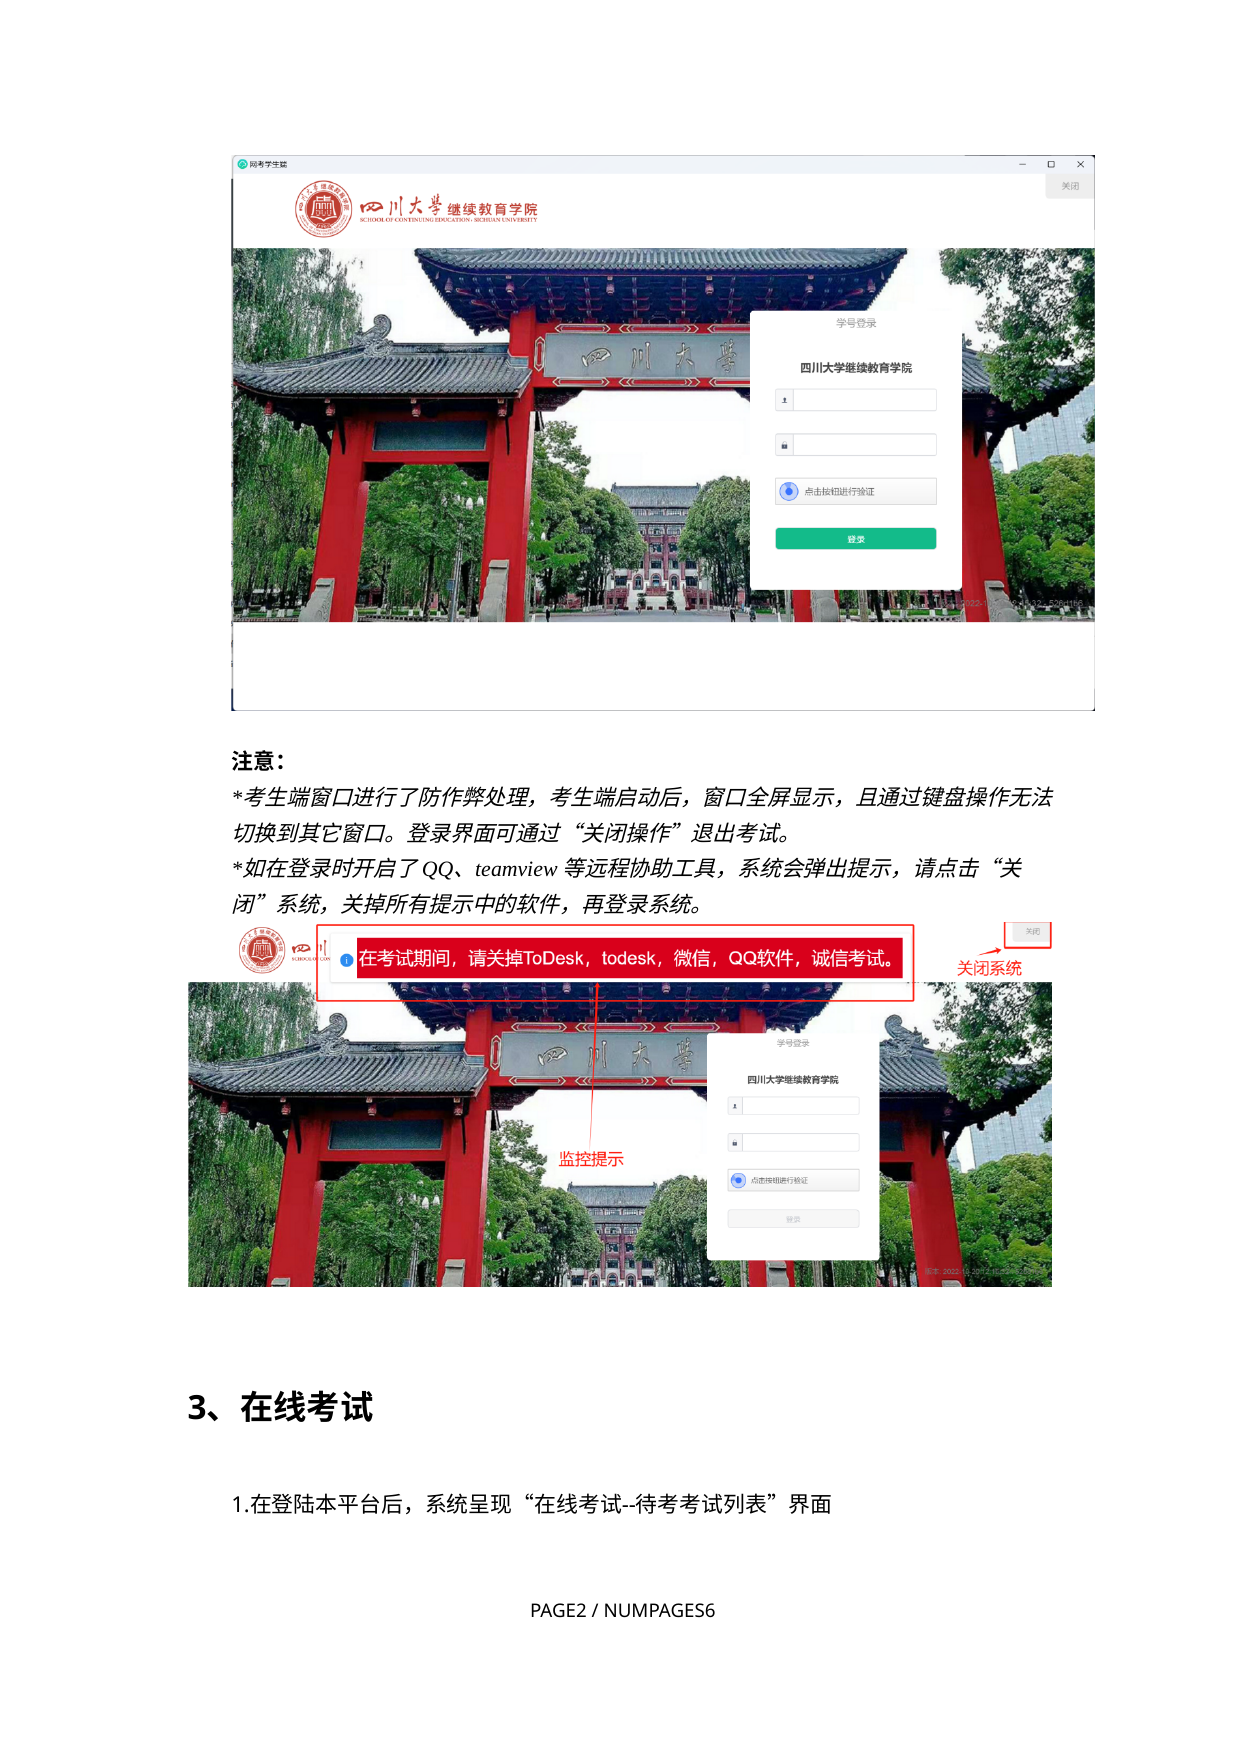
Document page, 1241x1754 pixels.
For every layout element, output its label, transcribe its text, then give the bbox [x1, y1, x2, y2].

subtitle 3、在线考试 [187, 1372, 1053, 1437]
text 1.在登陆本平台后，系统呈现“在线考试--待考考试列表”界面 [231, 1487, 1053, 1519]
text *如在登录时开启了QQ、teamview等远程协助工具，系统会弹出提示，请点击“关闭”系统，关掉所有提示中的软件，再登录系统。 [231, 851, 1053, 919]
picture [188, 922, 1052, 1324]
text *考生端窗口进行了防作弊处理，考生端启动后，窗口全屏显示，且通过键盘操作无法切换到其它窗口。登录界面可通过“关闭操作”退出考试。 [231, 779, 1053, 848]
text 注意： [231, 711, 1053, 776]
picture [231, 155, 1095, 711]
